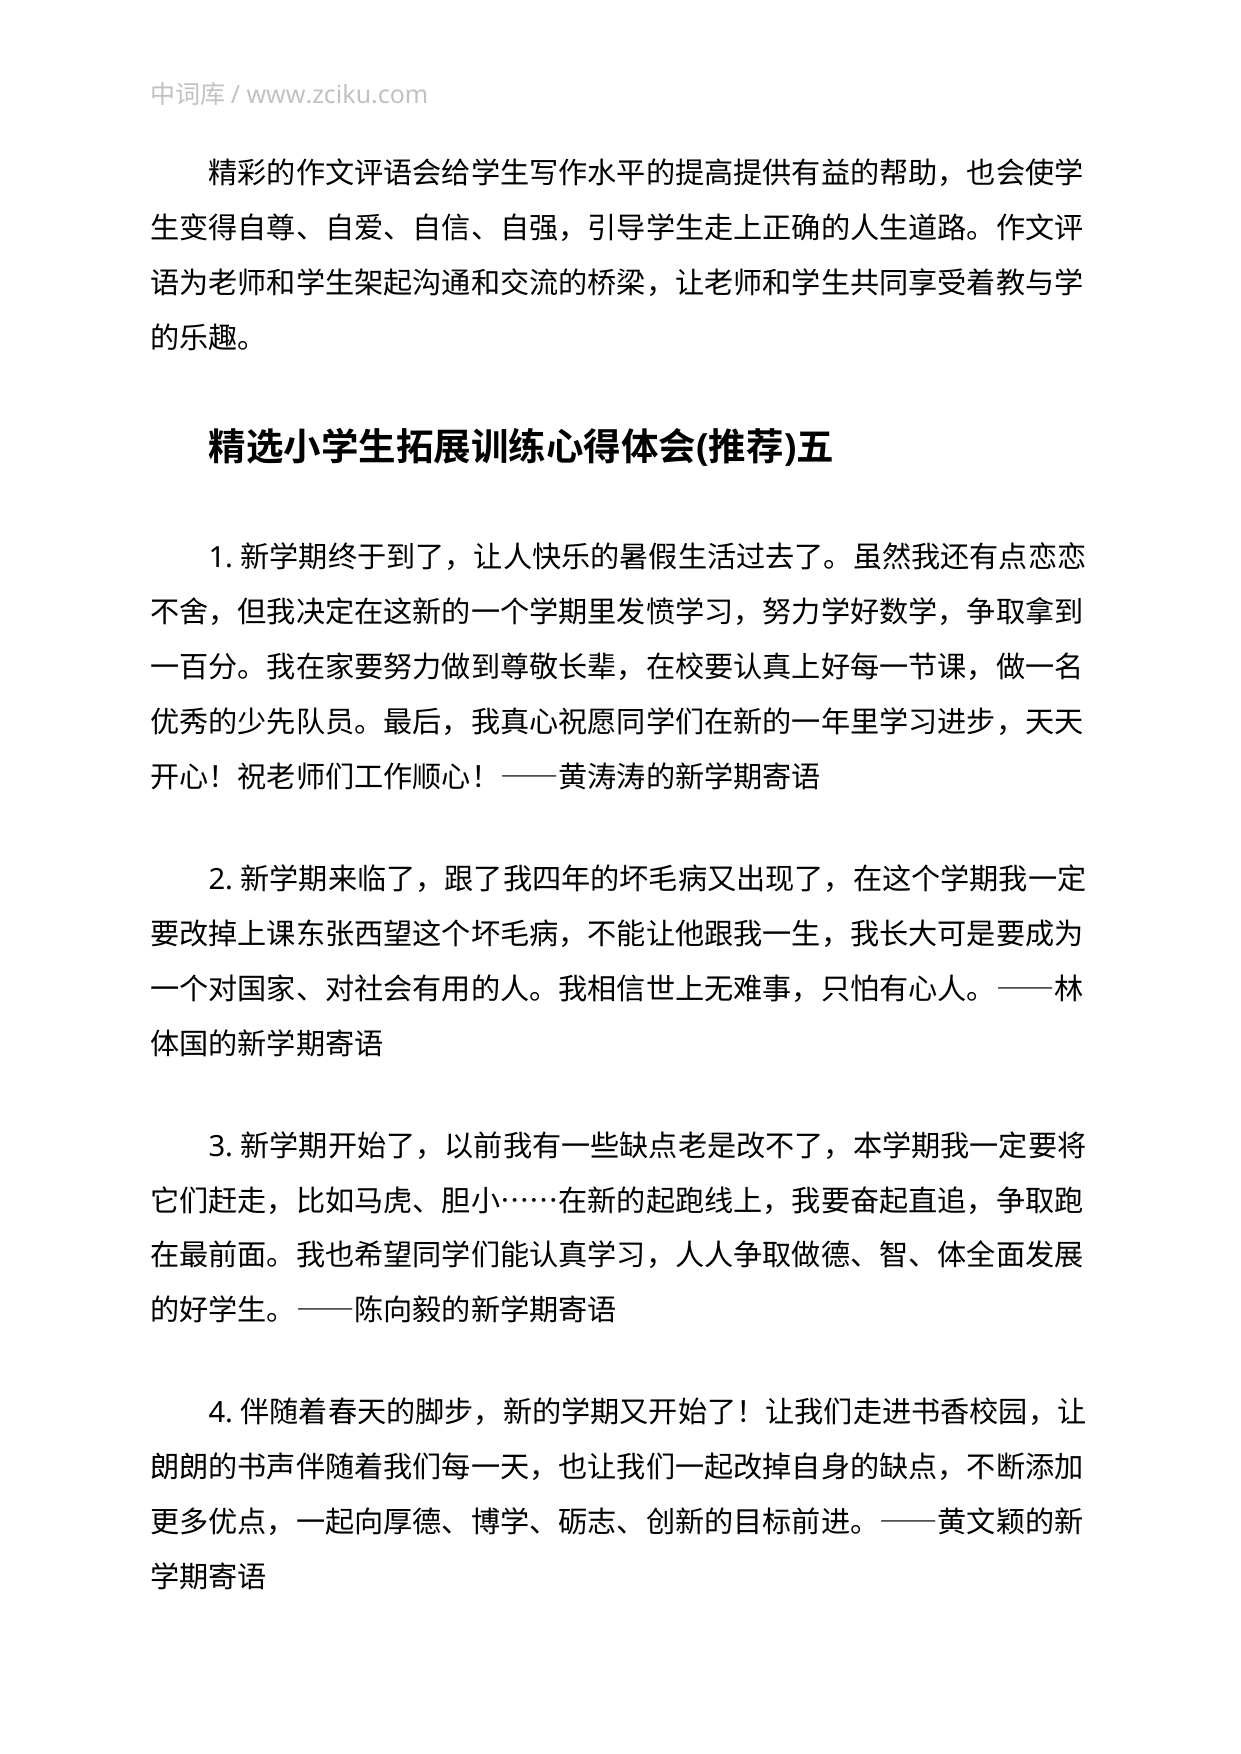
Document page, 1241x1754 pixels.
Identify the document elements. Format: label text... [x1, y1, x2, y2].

text 1. 新学期终于到了，让人快乐的暑假生活过去了。虽然我还有点恋恋不舍，但我决定在这新的一个学期里发愤学习，努力学好数学，争取拿到一百分。我在家要努力做到尊敬长辈，在校要认真上好每一节课，做一名优秀的少先队员。最后，我真心祝愿同学们在新的一年里学习进步，天天开心！祝老师们工作顺心！——黄涛涛的新学期寄语 [150, 534, 1090, 796]
text 4. 伴随着春天的脚步，新的学期又开始了！让我们走进书香校园，让朗朗的书声伴随着我们每一天，也让我们一起改掉自身的缺点，不断添加更多优点，一起向厚德、博学、砺志、创新的目标前进。——黄文颖的新学期寄语 [150, 1389, 1090, 1596]
text 3. 新学期开始了，以前我有一些缺点老是改不了，本学期我一定要将它们赶走，比如马虎、胆小……在新的起跑线上，我要奋起直追，争取跑在最前面。我也希望同学们能认真学习，人人争取做德、智、体全面发展的好学生。——陈向毅的新学期寄语 [150, 1122, 1090, 1329]
text 精选小学生拓展训练心得体会(推荐)五 [150, 416, 1090, 471]
text 精彩的作文评语会给学生写作水平的提高提供有益的帮助，也会使学生变得自尊、自爱、自信、自强，引导学生走上正确的人生道路。作文评语为老师和学生架起沟通和交流的桥梁，让老师和学生共同享受着教与学的乐趣。 [150, 150, 1090, 357]
text 2. 新学期来临了，跟了我四年的坏毛病又出现了，在这个学期我一定要改掉上课东张西望这个坏毛病，不能让他跟我一生，我长大可是要成为一个对国家、对社会有用的人。我相信世上无难事，只怕有心人。——林体国的新学期寄语 [150, 856, 1090, 1063]
